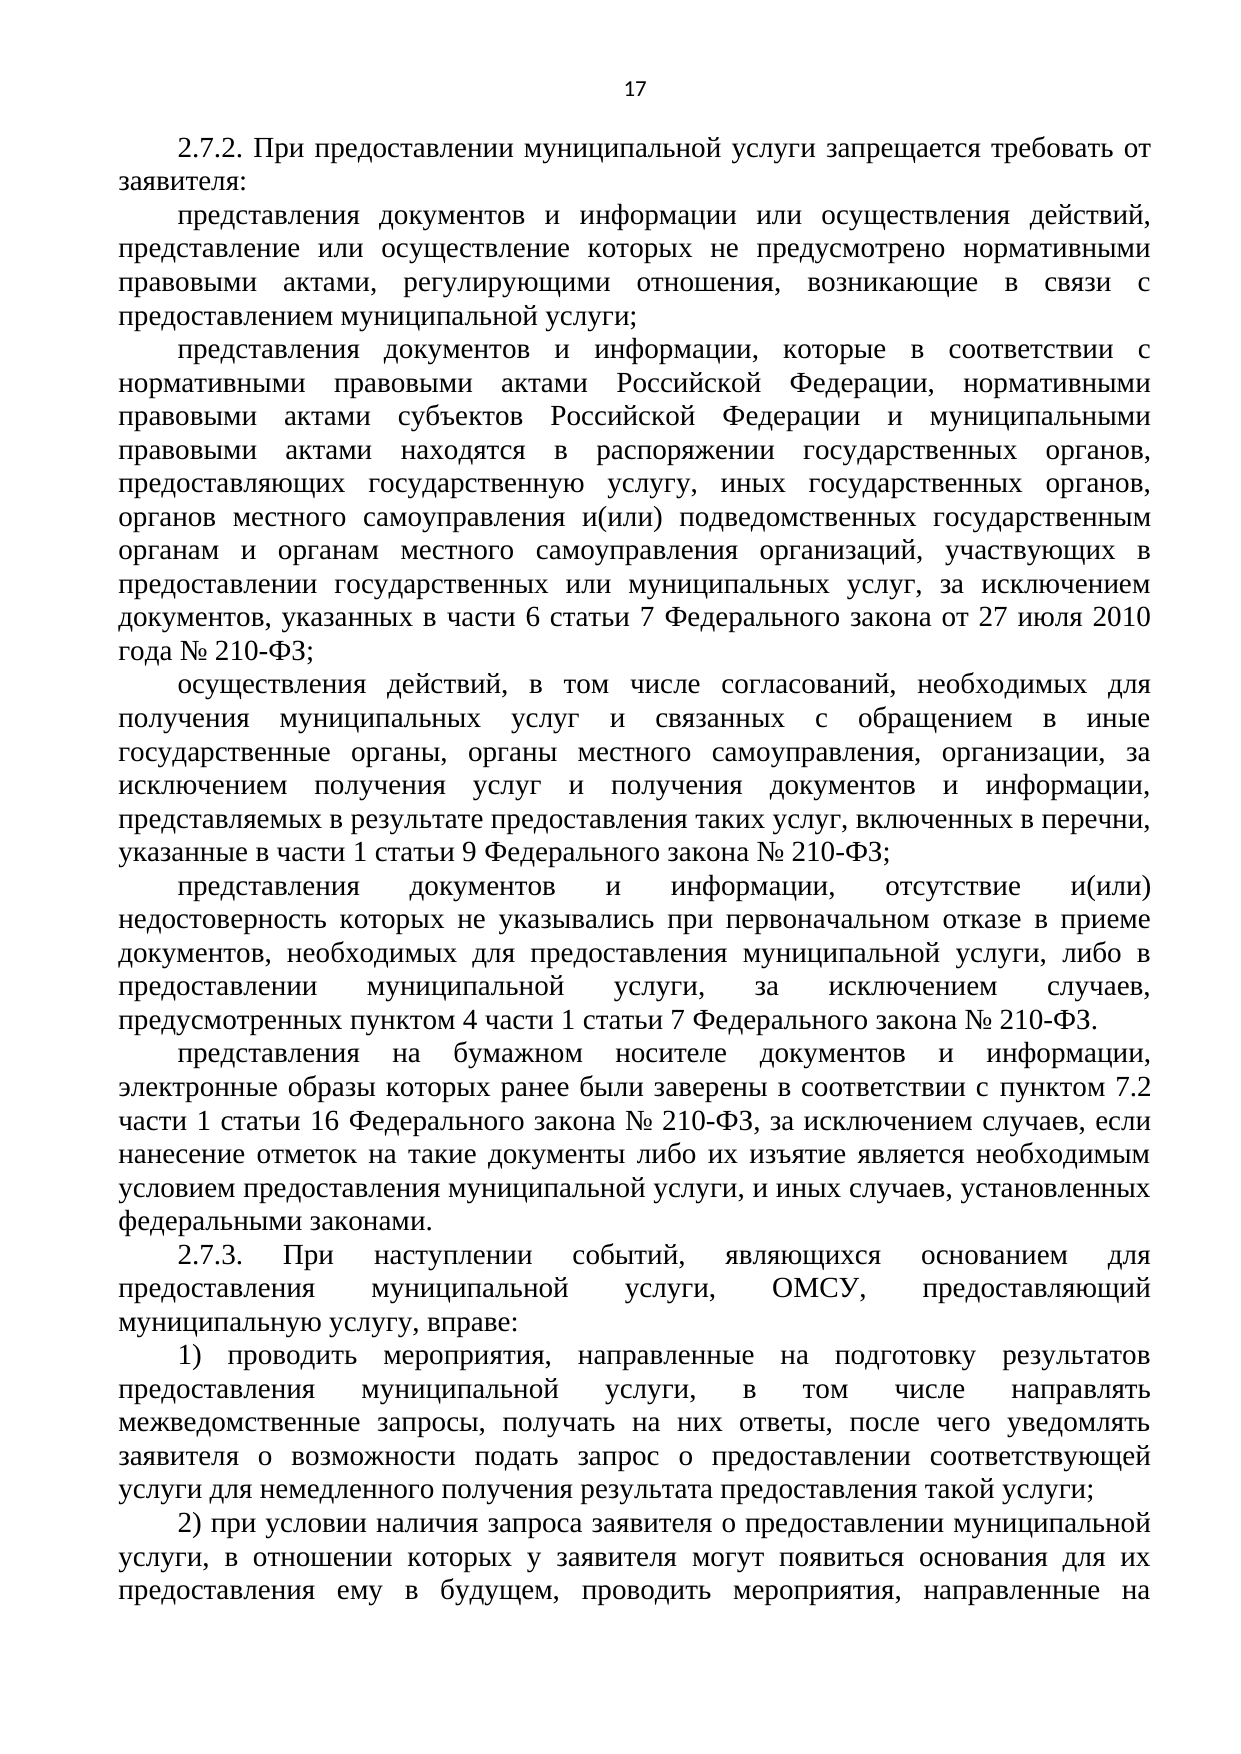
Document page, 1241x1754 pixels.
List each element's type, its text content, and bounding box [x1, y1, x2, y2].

text представления документов и информации, отсутствие и(или) недостоверность которых не указывались при первоначальном отказе в приеме документов, необходимых для предоставления муниципальной услуги, либо в предоставлении муниципальной услуги, за исключением случаев, предусмотренных пунктом 4 части 1 статьи 7 Федерального закона № 210-ФЗ. [118, 868, 1152, 1036]
text 2.7.3. При наступлении событий, являющихся основанием для предоставления муниципальной услуги, ОМСУ, предоставляющий муниципальную услугу, вправе: [118, 1237, 1152, 1337]
text 2.7.2. При предоставлении муниципальной услуги запрещается требовать от заявителя: [118, 130, 1152, 197]
text представления документов и информации или осуществления действий, представление или осуществление которых не предусмотрено нормативными правовыми актами, регулирующими отношения, возникающие в связи с предоставлением муниципальной услуги; [118, 197, 1152, 331]
text 1) проводить мероприятия, направленные на подготовку результатов предоставления муниципальной услуги, в том числе направлять межведомственные запросы, получать на них ответы, после чего уведомлять заявителя о возможности подать запрос о предоставлении соответствующей услуги для немедленного получения результата предоставления такой услуги; [118, 1337, 1152, 1505]
text представления документов и информации, которые в соответствии с нормативными правовыми актами Российской Федерации, нормативными правовыми актами субъектов Российской Федерации и муниципальными правовыми актами находятся в распоряжении государственных органов, предоставляющих государственную услугу, иных государственных органов, органов местного самоуправления и(или) подведомственных государственным органам и органам местного самоуправления организаций, участвующих в предоставлении государственных или муниципальных услуг, за исключением документов, указанных в части 6 статьи 7 Федерального закона от 27 июля 2010 года № 210-ФЗ; [118, 331, 1152, 667]
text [118, 1505, 1152, 1606]
text осуществления действий, в том числе согласований, необходимых для получения муниципальных услуг и связанных с обращением в иные государственные органы, органы местного самоуправления, организации, за исключением получения услуг и получения документов и информации, представляемых в результате предоставления таких услуг, включенных в перечни, указанные в части 1 статьи 9 Федерального закона № 210-ФЗ; [118, 667, 1152, 868]
text представления на бумажном носителе документов и информации, электронные образы которых ранее были заверены в соответствии с пунктом 7.2 части 1 статьи 16 Федерального закона № 210-ФЗ, за исключением случаев, если нанесение отметок на такие документы либо их изъятие является необходимым условием предоставления муниципальной услуги, и иных случаев, установленных федеральными законами. [118, 1036, 1152, 1237]
